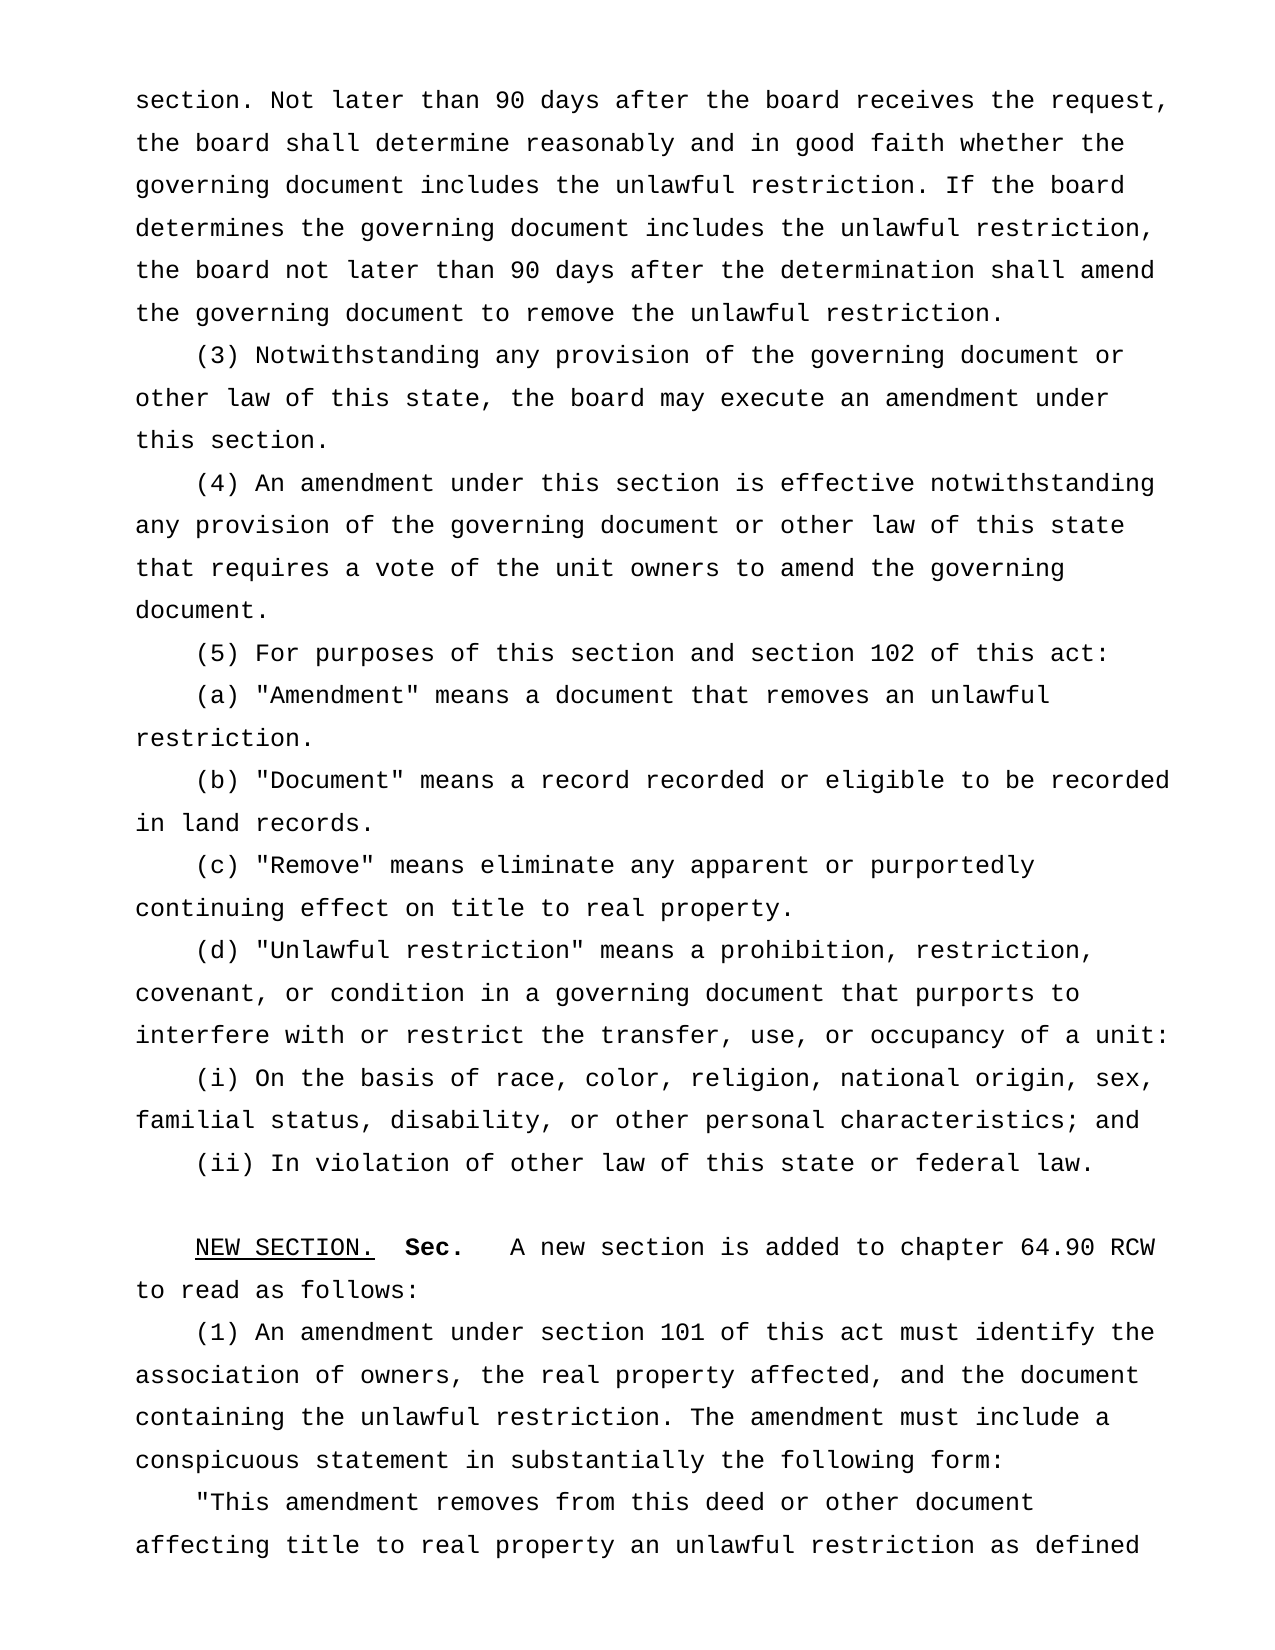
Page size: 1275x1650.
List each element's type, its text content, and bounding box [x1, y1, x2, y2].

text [135, 75, 1170, 330]
text (4) An amendment under this section is effective notwithstanding any provision of the governing document or other law of this state that requires a vote of the unit owners to amend the governing document. [135, 457, 1170, 627]
text (1) An amendment under section 101 of this act must identify the association of owners, the real property affected, and the document containing the unlawful restriction. The amendment must include a conspicuous statement in substantially the following form: [135, 1307, 1170, 1477]
text (3) Notwithstanding any provision of the governing document or other law of this state, the board may execute an amendment under this section. [135, 330, 1170, 457]
text (ii) In violation of other law of this state or federal law. [135, 1137, 1170, 1180]
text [135, 1477, 1170, 1562]
text (b) "Document" means a record recorded or eligible to be recorded in land records. [135, 755, 1170, 840]
text (a) "Amendment" means a document that removes an unlawful restriction. [135, 670, 1170, 755]
text (5) For purposes of this section and section 102 of this act: [135, 627, 1170, 670]
text (c) "Remove" means eliminate any apparent or purportedly continuing effect on title to real property. [135, 840, 1170, 925]
text (i) On the basis of race, color, religion, national origin, sex, familial status, disability, or other personal characteristics; and [135, 1052, 1170, 1137]
text (d) "Unlawful restriction" means a prohibition, restriction, covenant, or condition in a governing document that purports to interfere with or restrict the transfer, use, or occupancy of a unit: [135, 925, 1170, 1052]
text NEW SECTION. Sec. A new section is added to chapter 64.90 RCW to read as follows: [135, 1222, 1170, 1307]
